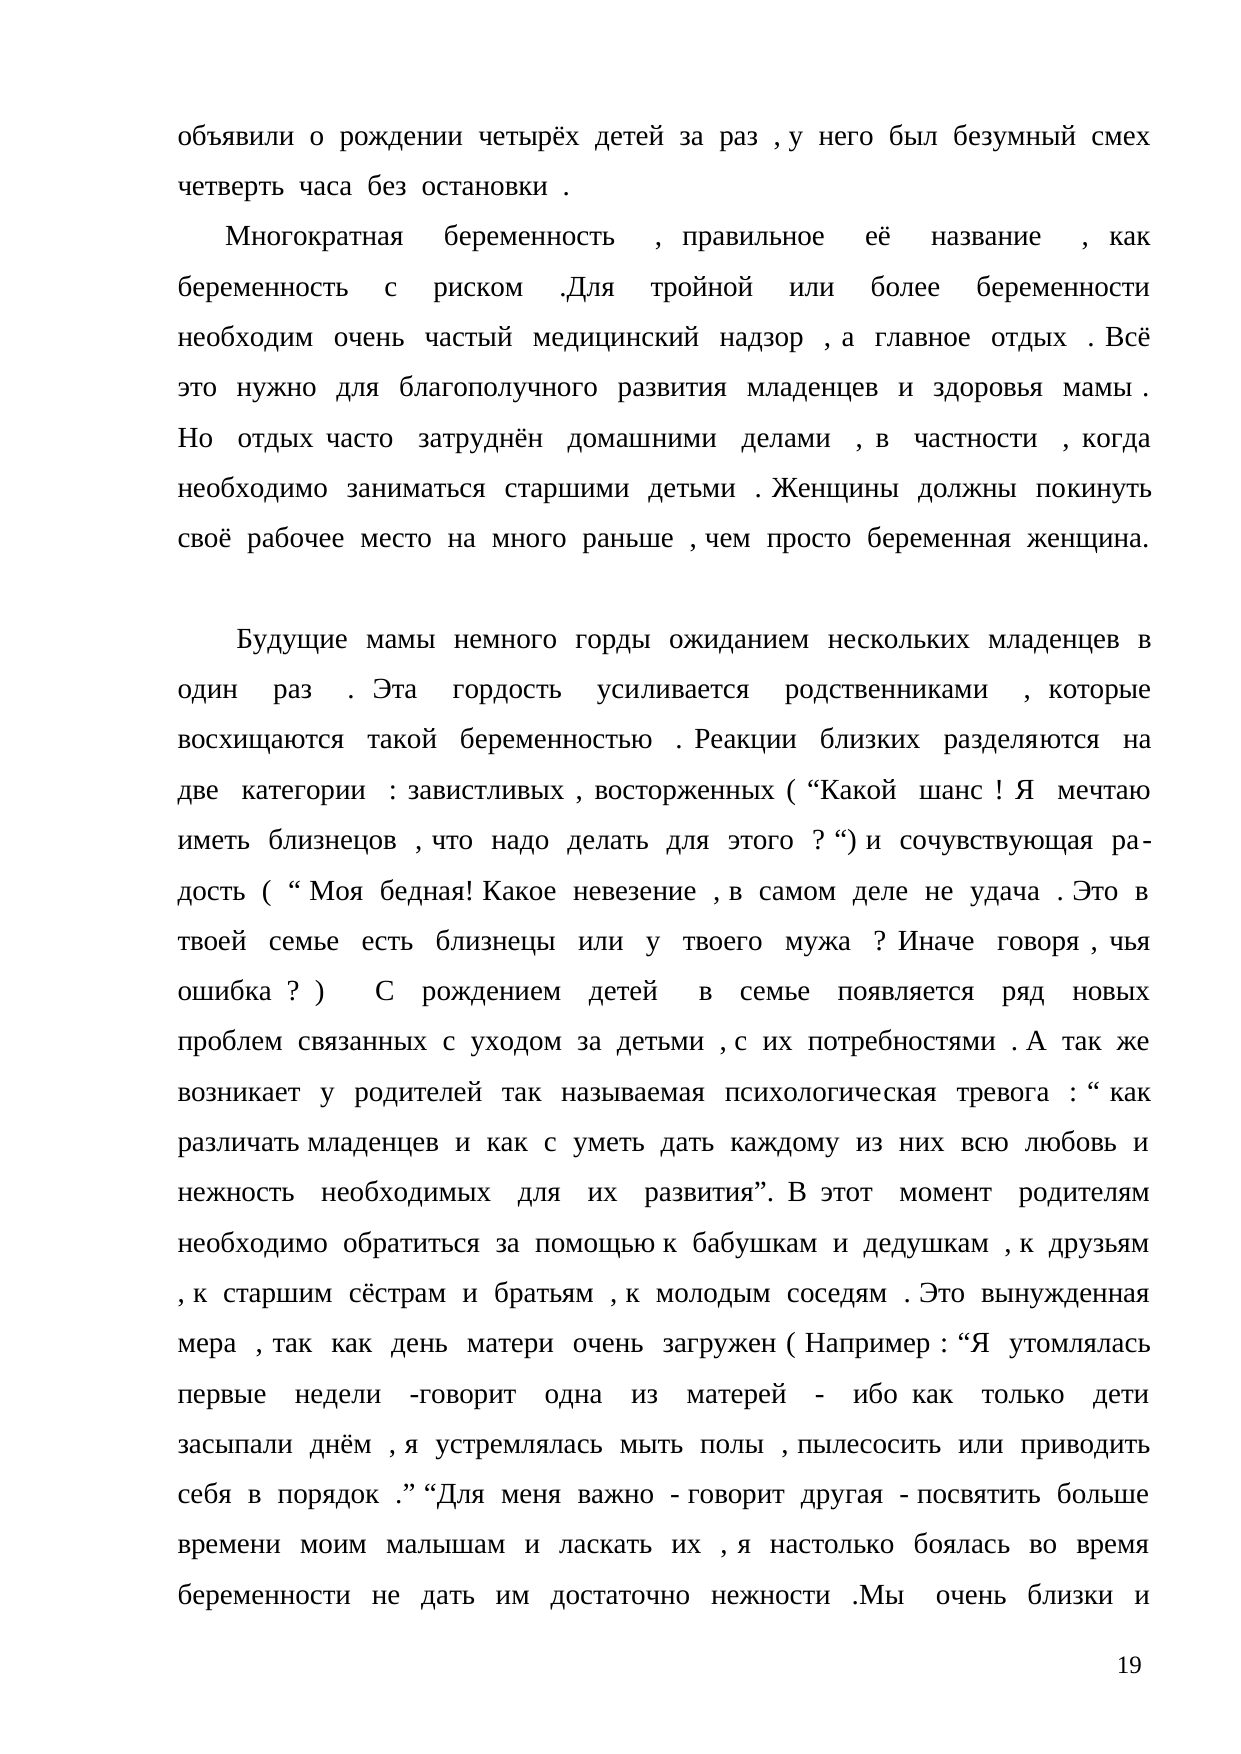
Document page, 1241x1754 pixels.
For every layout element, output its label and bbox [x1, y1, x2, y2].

text [177, 621, 1152, 1611]
text [177, 118, 1152, 604]
